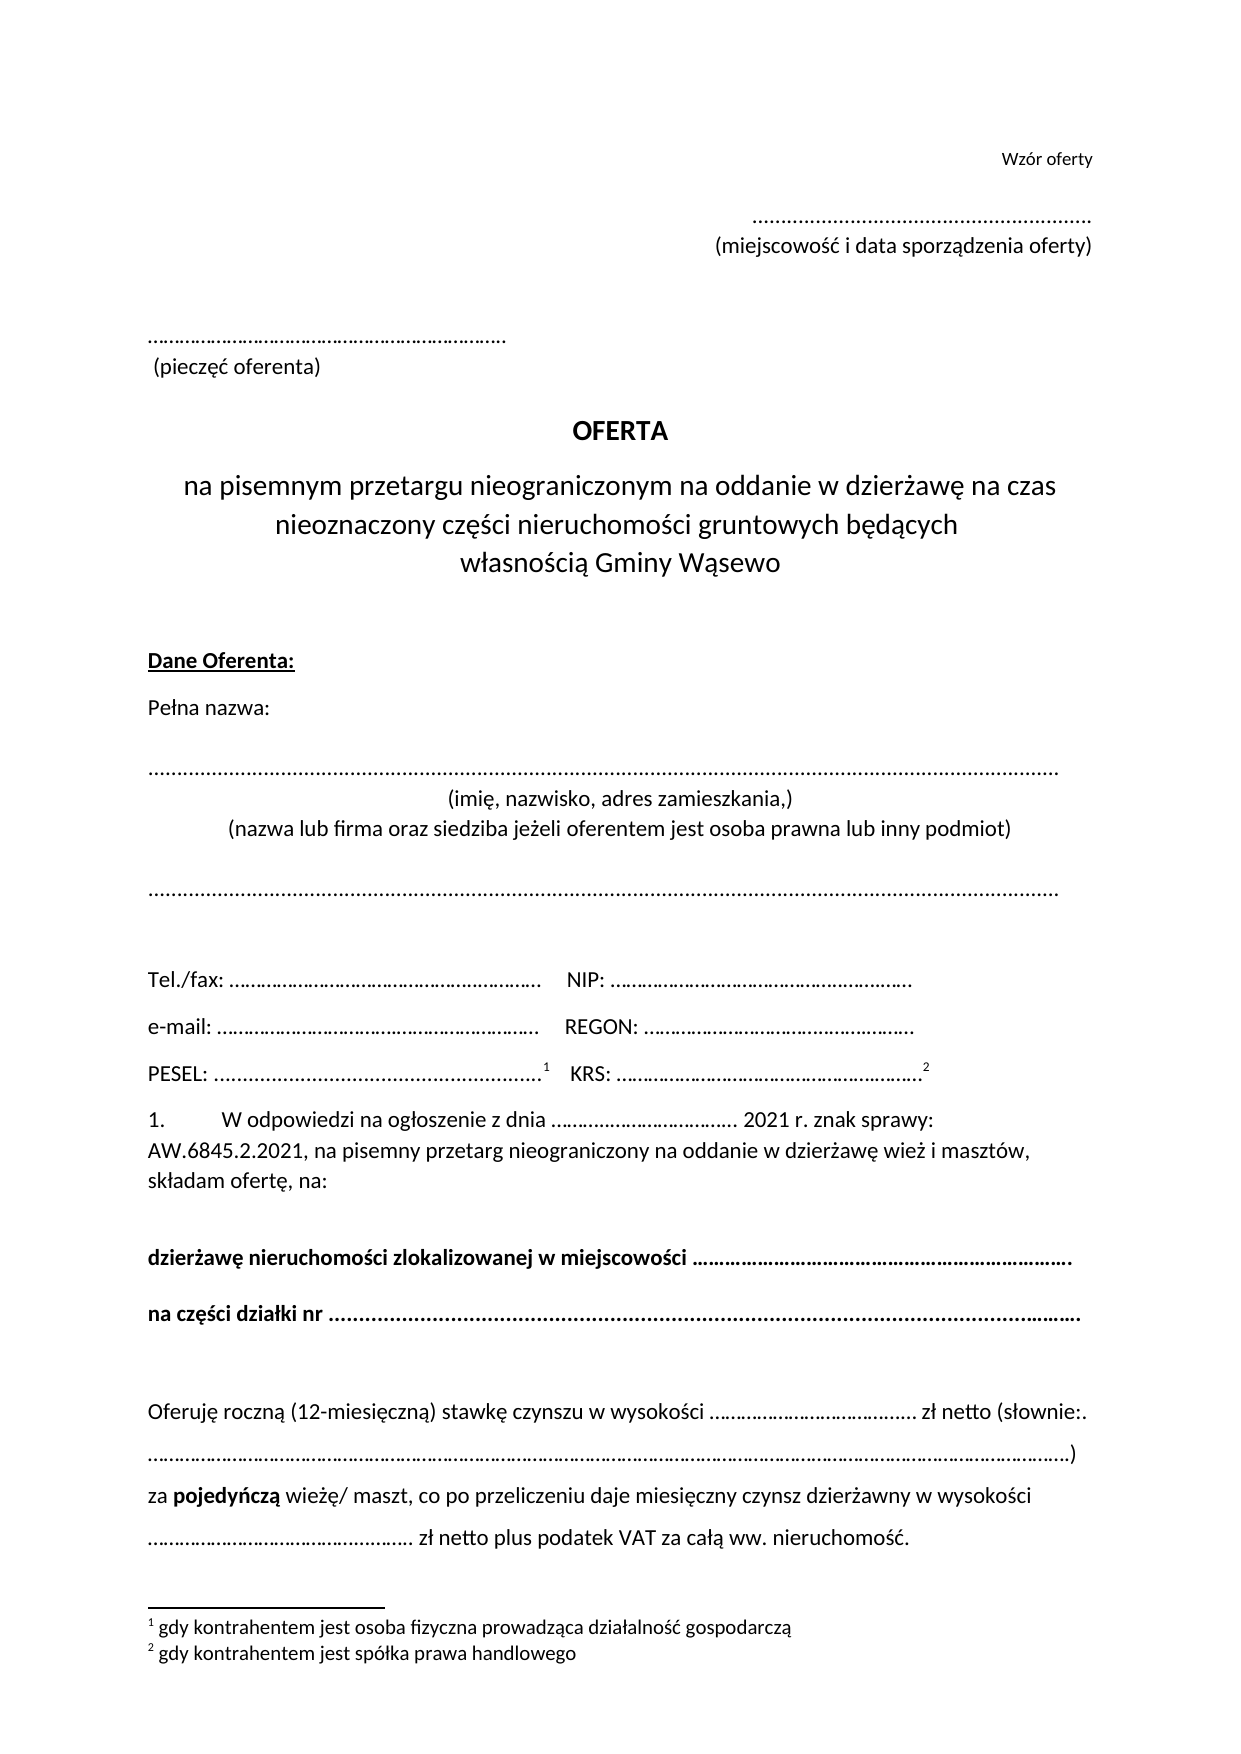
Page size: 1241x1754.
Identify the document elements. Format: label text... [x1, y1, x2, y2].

text (nazwa lub firma oraz siedziba jeżeli oferentem jest osoba prawna lub inny podmiot) [148, 814, 1093, 842]
text Tel./fax: ………………………………………..………… NIP: ……………………………………..…….…… [148, 965, 1093, 993]
text Oferuję roczną (12-miesięczną) stawkę czynszu w wysokości ……………………………...… zł netto (słownie:. ………………………………………………………………………………………………………………………………………………………….) za pojedyńczą wieżę/ maszt, co po przeliczeniu daje miesięczny czynsz dzierżawny w wysokości …………………………………...…….. zł netto plus podatek VAT za całą ww. nieruchomość. [148, 1397, 1093, 1551]
text e-mail: …………………………….……………………… REGON: ……………………………..…….……… [148, 1012, 1093, 1040]
text Dane Oferenta: [148, 646, 1093, 674]
text PESEL: ......................................................... KRS: ………………………………………….……… [148, 1059, 1093, 1087]
text ………………………………………………………….. [148, 322, 1093, 349]
text Wzór oferty [148, 148, 1093, 171]
text (miejscowość i data sporządzenia oferty) [148, 231, 1093, 259]
text (pieczęć oferenta) [148, 352, 1093, 380]
text Pełna nazwa: [148, 693, 1093, 721]
list W odpowiedzi na ogłoszenie z dnia ………..…………………... 2021 r. znak sprawy: AW.6845.2.2021, na pisemny przetarg nieograniczony na oddanie w dzierżawę wież i masztów, składam ofertę, na: [148, 1106, 1093, 1194]
text dzierżawę nieruchomości zlokalizowanej w miejscowości ……………………………………………………………. [148, 1243, 1093, 1271]
text na pisemnym przetargu nieograniczonym na oddanie w dzierżawę na czas nieoznaczony części nieruchomości gruntowych będących własnością Gminy Wąsewo [148, 467, 1093, 580]
text .............................................................................................................................................................. [148, 874, 1093, 902]
text OFERTA [148, 412, 1093, 448]
text ........................................................... [148, 201, 1093, 229]
text (imię, nazwisko, adres zamieszkania,) [148, 784, 1093, 812]
text na części działki nr ..................................................................................................................………. [148, 1299, 1093, 1327]
text .............................................................................................................................................................. [148, 753, 1093, 781]
